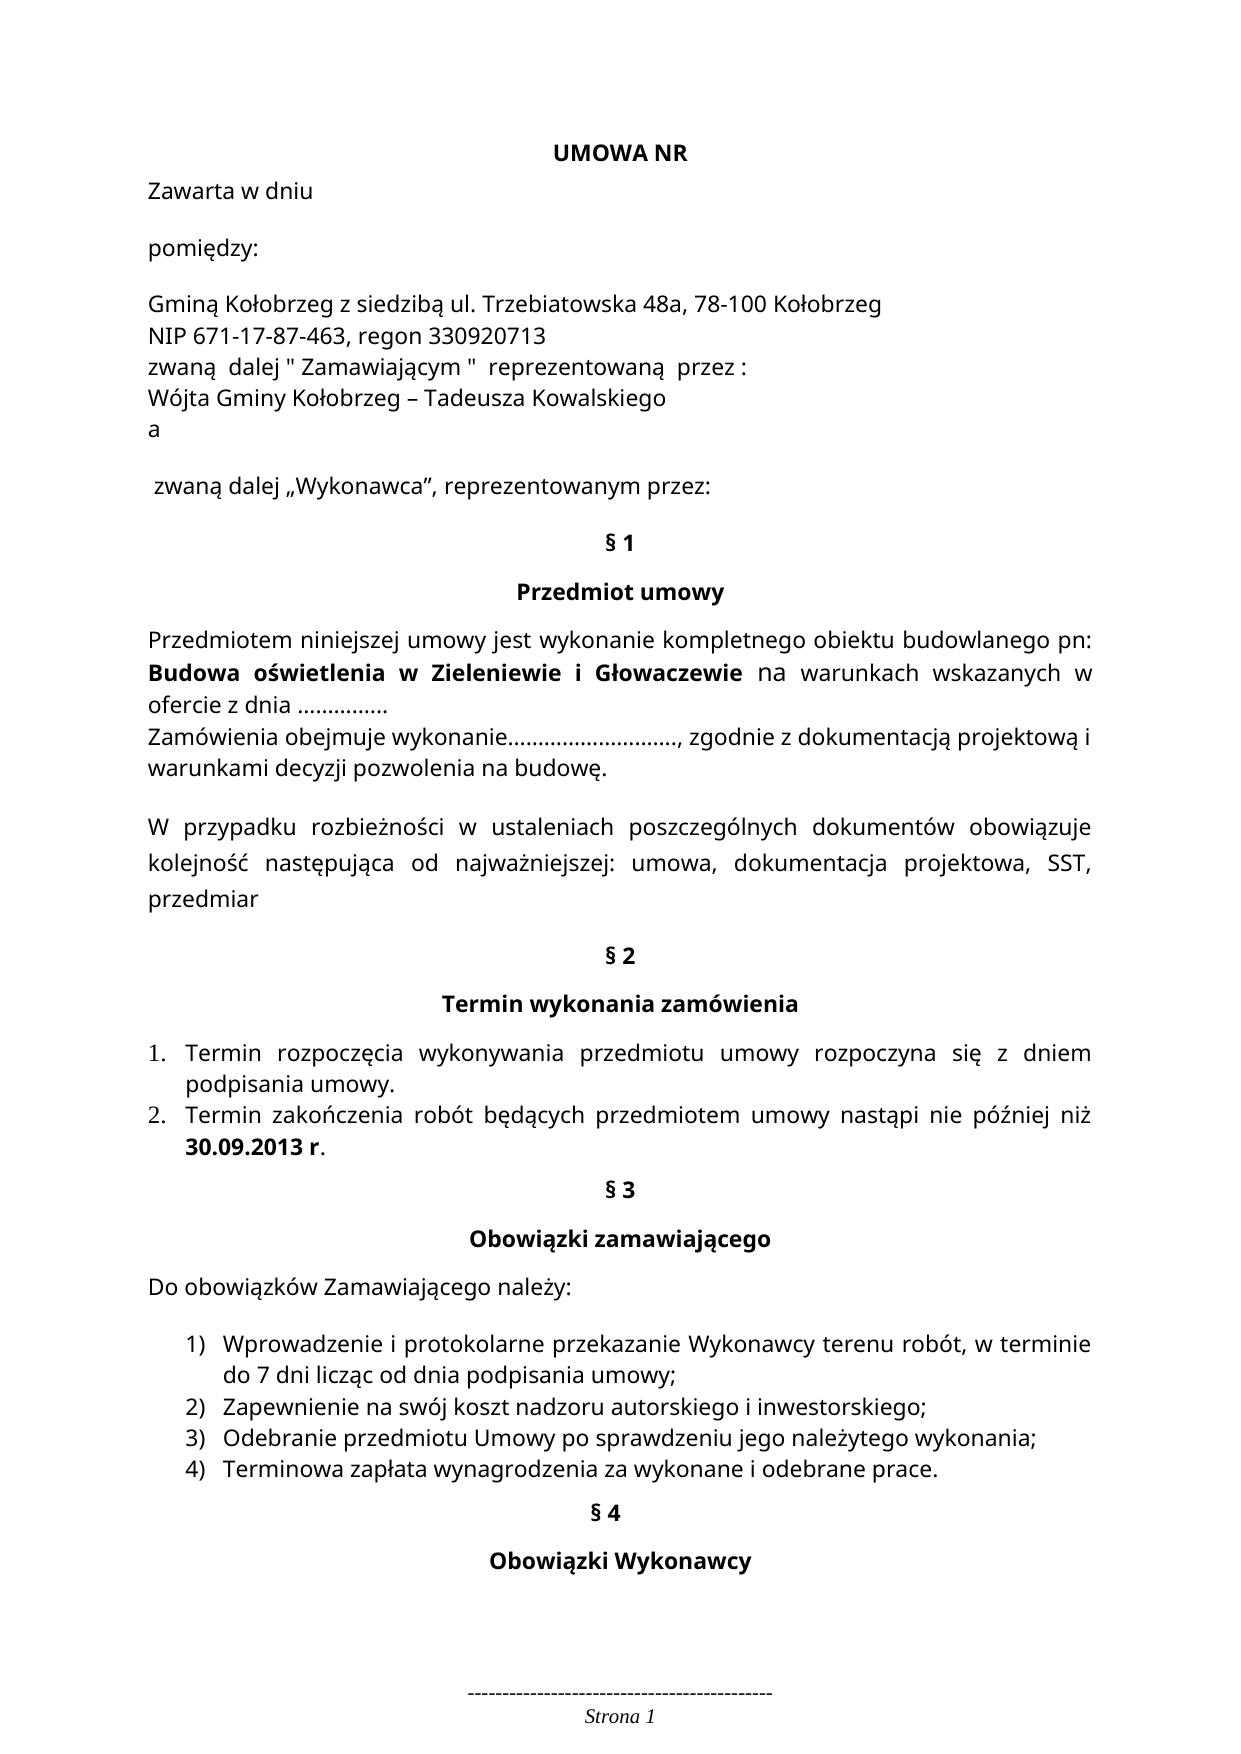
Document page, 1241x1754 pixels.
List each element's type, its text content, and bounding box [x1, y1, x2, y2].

list Terminowa zapłata wynagrodzenia za wykonane i odebrane prace. [185, 1453, 1092, 1484]
subtitle UMOWA NR [148, 137, 1092, 169]
text Gminą Kołobrzeg z siedzibą ul. Trzebiatowska 48a, 78-100 Kołobrzeg [148, 288, 1092, 320]
text W przypadku rozbieżności w ustaleniach poszczególnych dokumentów obowiązuje kolejność następująca od najważniejszej: umowa, dokumentacja projektowa, SST, przedmiar [148, 811, 1092, 914]
text § 1 [148, 527, 1092, 558]
text Zawarta w dniu [148, 175, 1092, 206]
text § 3 [148, 1174, 1092, 1206]
list Odebranie przedmiotu Umowy po sprawdzeniu jego należytego wykonania; [185, 1422, 1092, 1453]
text NIP 671-17-87-463, regon 330920713 [148, 320, 1092, 351]
text pomiędzy: [148, 232, 1092, 263]
list Wprowadzenie i protokolarne przekazanie Wykonawcy terenu robót, w terminie do 7 dni licząc od dnia podpisania umowy; [185, 1328, 1092, 1391]
text Obowiązki zamawiającego [148, 1223, 1092, 1254]
text zwaną dalej " Zamawiającym " reprezentowaną przez : [148, 351, 1092, 382]
list Termin rozpoczęcia wykonywania przedmiotu umowy rozpoczyna się z dniem podpisania umowy. [148, 1037, 1092, 1099]
subtitle Zamówienia obejmuje wykonanie………………………., zgodnie z dokumentacją projektową i warunkami decyzji pozwolenia na budowę. [148, 720, 1092, 783]
list Termin zakończenia robót będących przedmiotem umowy nastąpi nie później niż 30.09.2013 r. [148, 1099, 1092, 1162]
text § 4 [223, 1497, 1092, 1528]
text Przedmiot umowy [148, 575, 1092, 607]
text a [148, 413, 1092, 445]
list Zapewnienie na swój koszt nadzoru autorskiego i inwestorskiego; [185, 1391, 1092, 1422]
text Obowiązki Wykonawcy [148, 1545, 1092, 1576]
text Termin wykonania zamówienia [148, 988, 1092, 1020]
text § 2 [148, 940, 1092, 971]
text Wójta Gminy Kołobrzeg – Tadeusza Kowalskiego [148, 382, 1092, 413]
text zwaną dalej „Wykonawca”, reprezentowanym przez: [148, 470, 1092, 501]
text Do obowiązków Zamawiającego należy: [148, 1271, 1092, 1302]
text Przedmiotem niniejszej umowy jest wykonanie kompletnego obiektu budowlanego pn: Budowa oświetlenia w Zieleniewie i Głowaczewie na warunkach wskazanych w ofercie z dnia …………... [148, 624, 1092, 720]
